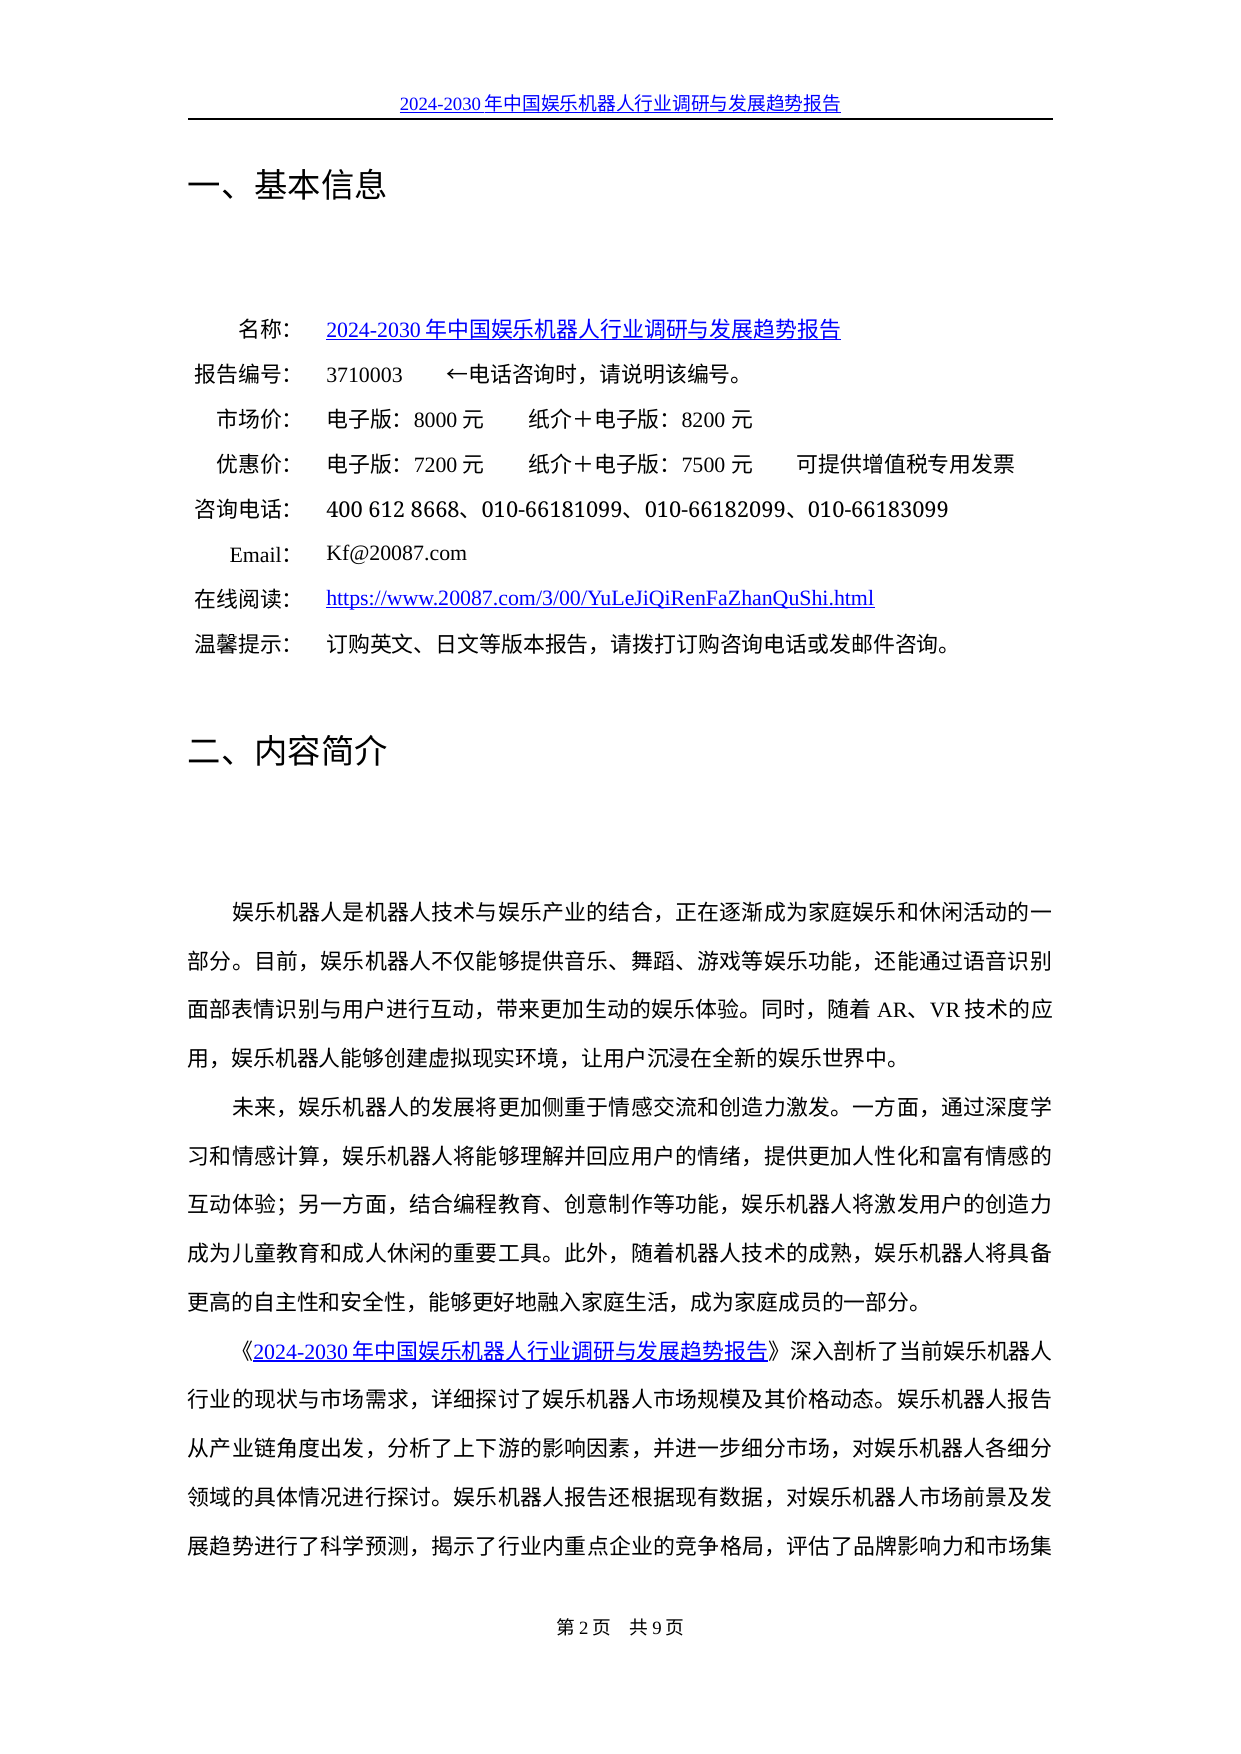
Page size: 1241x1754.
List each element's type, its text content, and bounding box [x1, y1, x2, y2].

table_cell 3710003 ←电话咨询时，请说明该编号。 [315, 357, 1073, 402]
table_cell 电子版：7200 元 纸介＋电子版：7500 元 可提供增值税专用发票 [315, 447, 1073, 492]
table_cell 优惠价： [167, 447, 315, 492]
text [187, 894, 1053, 1561]
table_cell 电子版：8000 元 纸介＋电子版：8200 元 [315, 402, 1073, 447]
table_header 2024-2030年中国娱乐机器人行业调研与发展趋势报告 [315, 312, 1073, 357]
table_header 名称： [167, 312, 315, 357]
table_cell 订购英文、日文等版本报告，请拨打订购咨询电话或发邮件咨询。 [315, 627, 1073, 672]
table_cell 报告编号： [167, 357, 315, 402]
table_cell 在线阅读： [167, 582, 315, 627]
table_cell 400 612 8668、010-66181099、010-66182099、010-66183099 [315, 492, 1073, 537]
table_cell [315, 582, 1073, 627]
table_cell 温馨提示： [167, 627, 315, 672]
title 一、基本信息 [187, 150, 1053, 215]
title 二、内容简介 [187, 717, 1053, 782]
table_cell Kf@20087.com [315, 537, 1073, 582]
table_cell 市场价： [167, 402, 315, 447]
table_cell Email： [167, 537, 315, 582]
table_cell 咨询电话： [167, 492, 315, 537]
